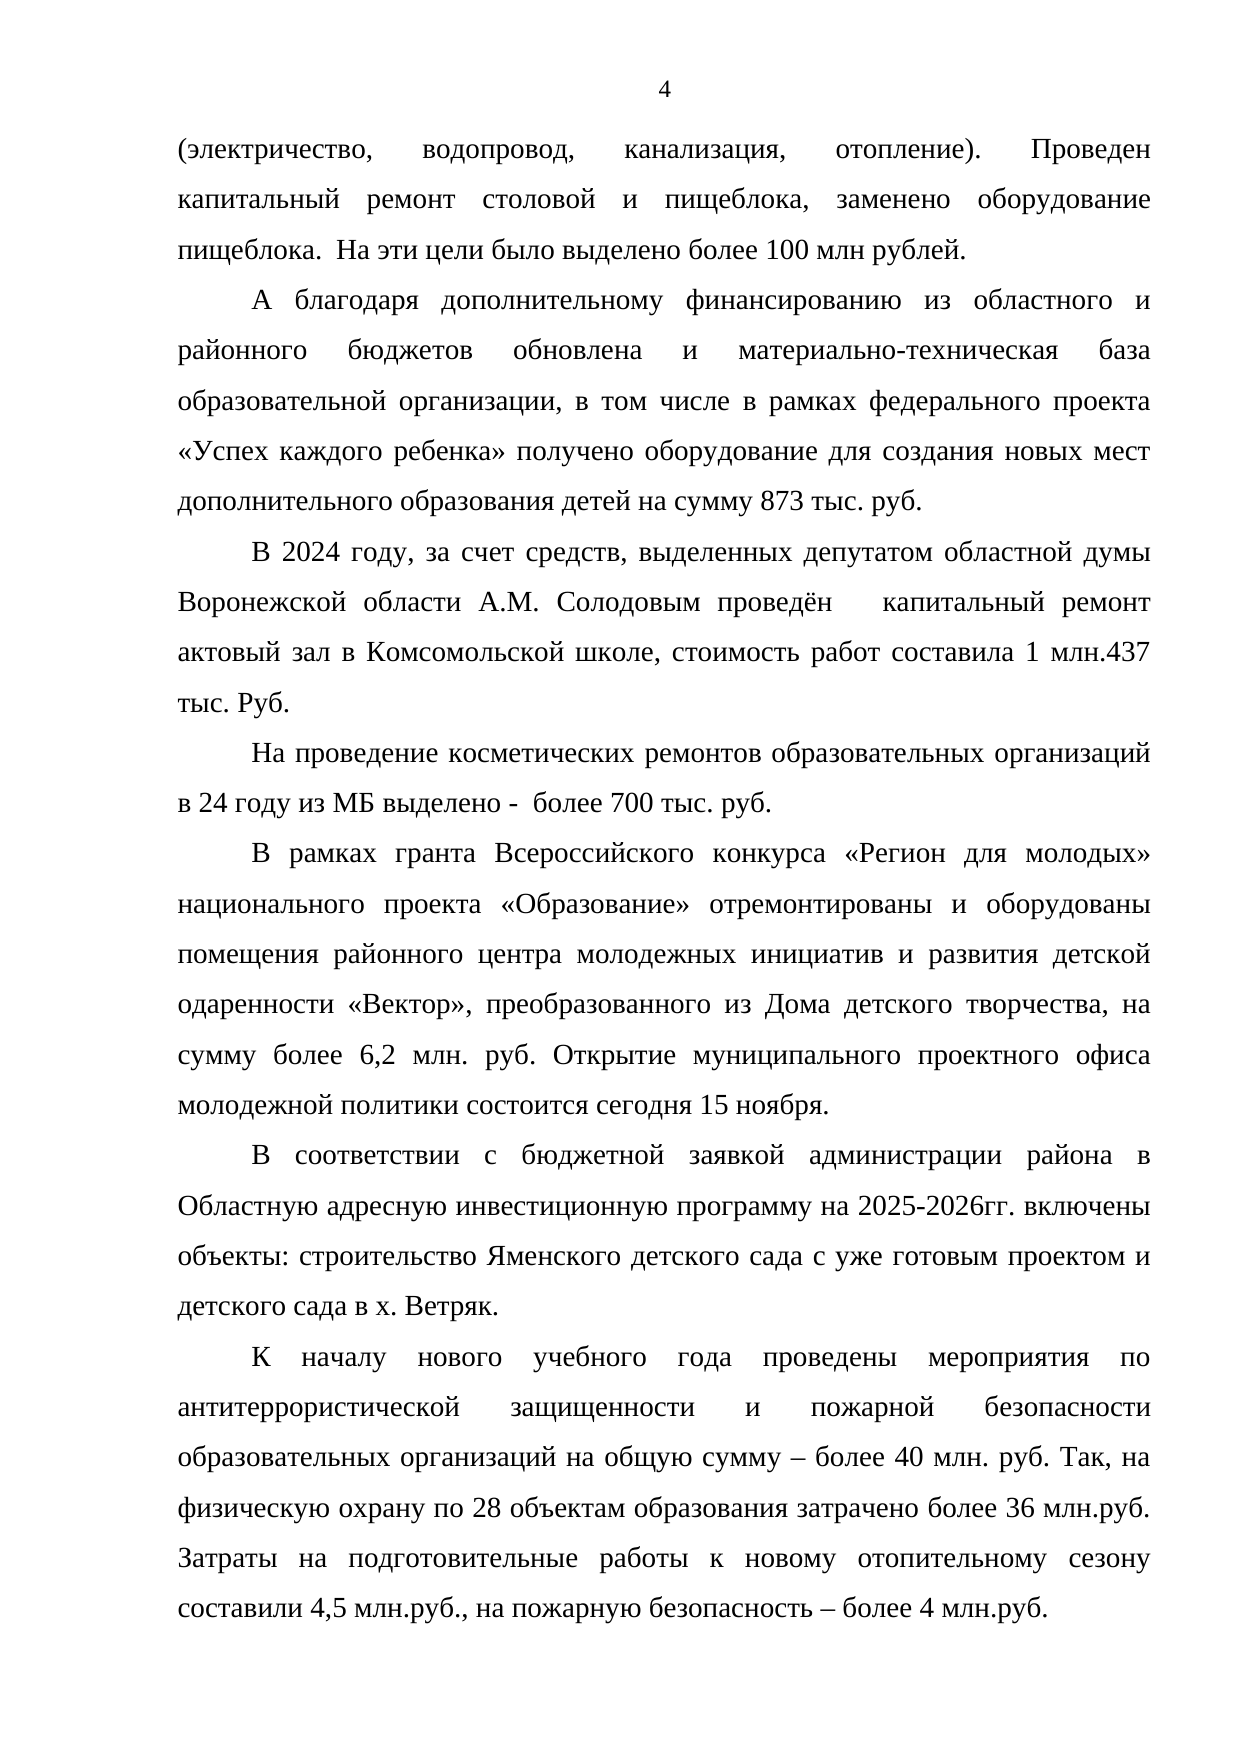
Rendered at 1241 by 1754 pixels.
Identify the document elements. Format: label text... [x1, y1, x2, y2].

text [177, 131, 1152, 265]
text К началу нового учебного года проведены мероприятия по антитеррористической защищенности и пожарной безопасности образовательных организаций на общую сумму – более 40 млн. руб. Так, на физическую охрану по 28 объектам образования затрачено более 36 млн.руб. Затраты на подготовительные работы к новому отопительному сезону составили 4,5 млн.руб., на пожарную безопасность – более 4 млн.руб. [177, 1339, 1152, 1624]
text На проведение косметических ремонтов образовательных организаций в 24 году из МБ выделено - более 700 тыс. руб. [177, 735, 1152, 819]
text В 2024 году, за счет средств, выделенных депутатом областной думы Воронежской области А.М. Солодовым проведён капитальный ремонт актовый зал в Комсомольской школе, стоимость работ составила 1 млн.437 тыс. Руб. [177, 534, 1152, 718]
text А благодаря дополнительному финансированию из областного и районного бюджетов обновлена и материально-техническая база образовательной организации, в том числе в рамках федерального проекта «Успех каждого ребенка» получено оборудование для создания новых мест дополнительного образования детей на сумму 873 тыс. руб. [177, 282, 1152, 517]
text В рамках гранта Всероссийского конкурса «Регион для молодых» национального проекта «Образование» отремонтированы и оборудованы помещения районного центра молодежных инициатив и развития детской одаренности «Вектор», преобразованного из Дома детского творчества, на сумму более 6,2 млн. руб. Открытие муниципального проектного офиса молодежной политики состоится сегодня 15 ноября. [177, 836, 1152, 1121]
text В соответствии с бюджетной заявкой администрации района в Областную адресную инвестиционную программу на 2025-2026гг. включены объекты: строительство Яменского детского сада с уже готовым проектом и детского сада в х. Ветряк. [177, 1137, 1152, 1322]
